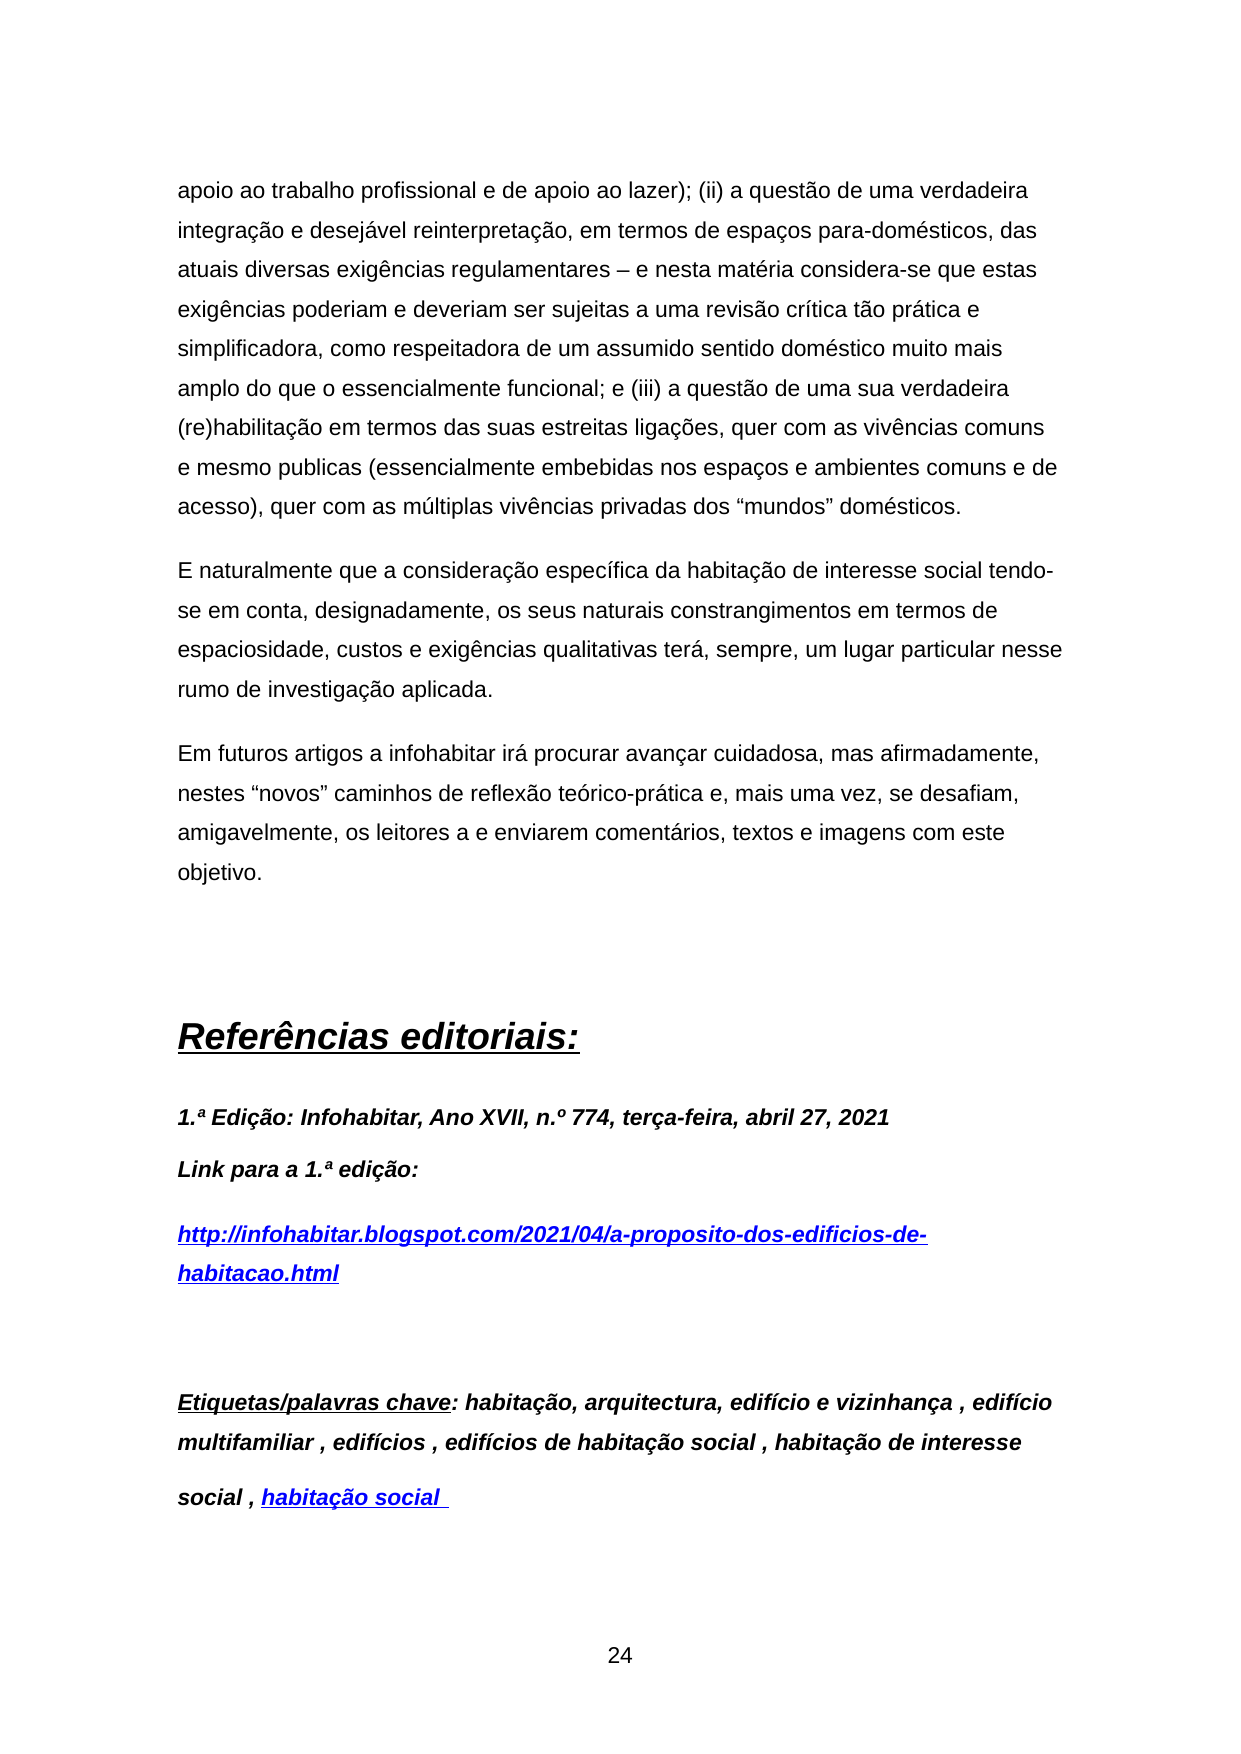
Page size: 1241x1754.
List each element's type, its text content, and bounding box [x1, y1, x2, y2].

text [177, 177, 1063, 519]
text Etiquetas/palavras chave: habitação, arquitectura, edifício e vizinhança , edifício multifamiliar , edifícios , edifícios de habitação social , habitação de interesse social , habitação social [177, 1389, 1063, 1513]
text E naturalmente que a consideração específica da habitação de interesse social tendo-se em conta, designadamente, os seus naturais constrangimentos em termos de espaciosidade, custos e exigências qualitativas terá, sempre, um lugar particular nesse rumo de investigação aplicada. [177, 557, 1063, 702]
text 1.ª Edição: Infohabitar, Ano XVII, n.º 774, terça-feira, abril 27, 2021 [177, 1104, 1063, 1131]
text Referências editoriais: [177, 1014, 1063, 1058]
text Link para a 1.ª edição: [177, 1156, 1063, 1183]
text Em futuros artigos a infohabitar irá procurar avançar cuidadosa, mas afirmadamente, nestes “novos” caminhos de reflexão teórico-prática e, mais uma vez, se desafiam, amigavelmente, os leitores a e enviarem comentários, textos e imagens com este objetivo. [177, 740, 1063, 885]
text http://infohabitar.blogspot.com/2021/04/a-proposito-dos-edificios-de-habitacao.html [177, 1221, 1063, 1287]
